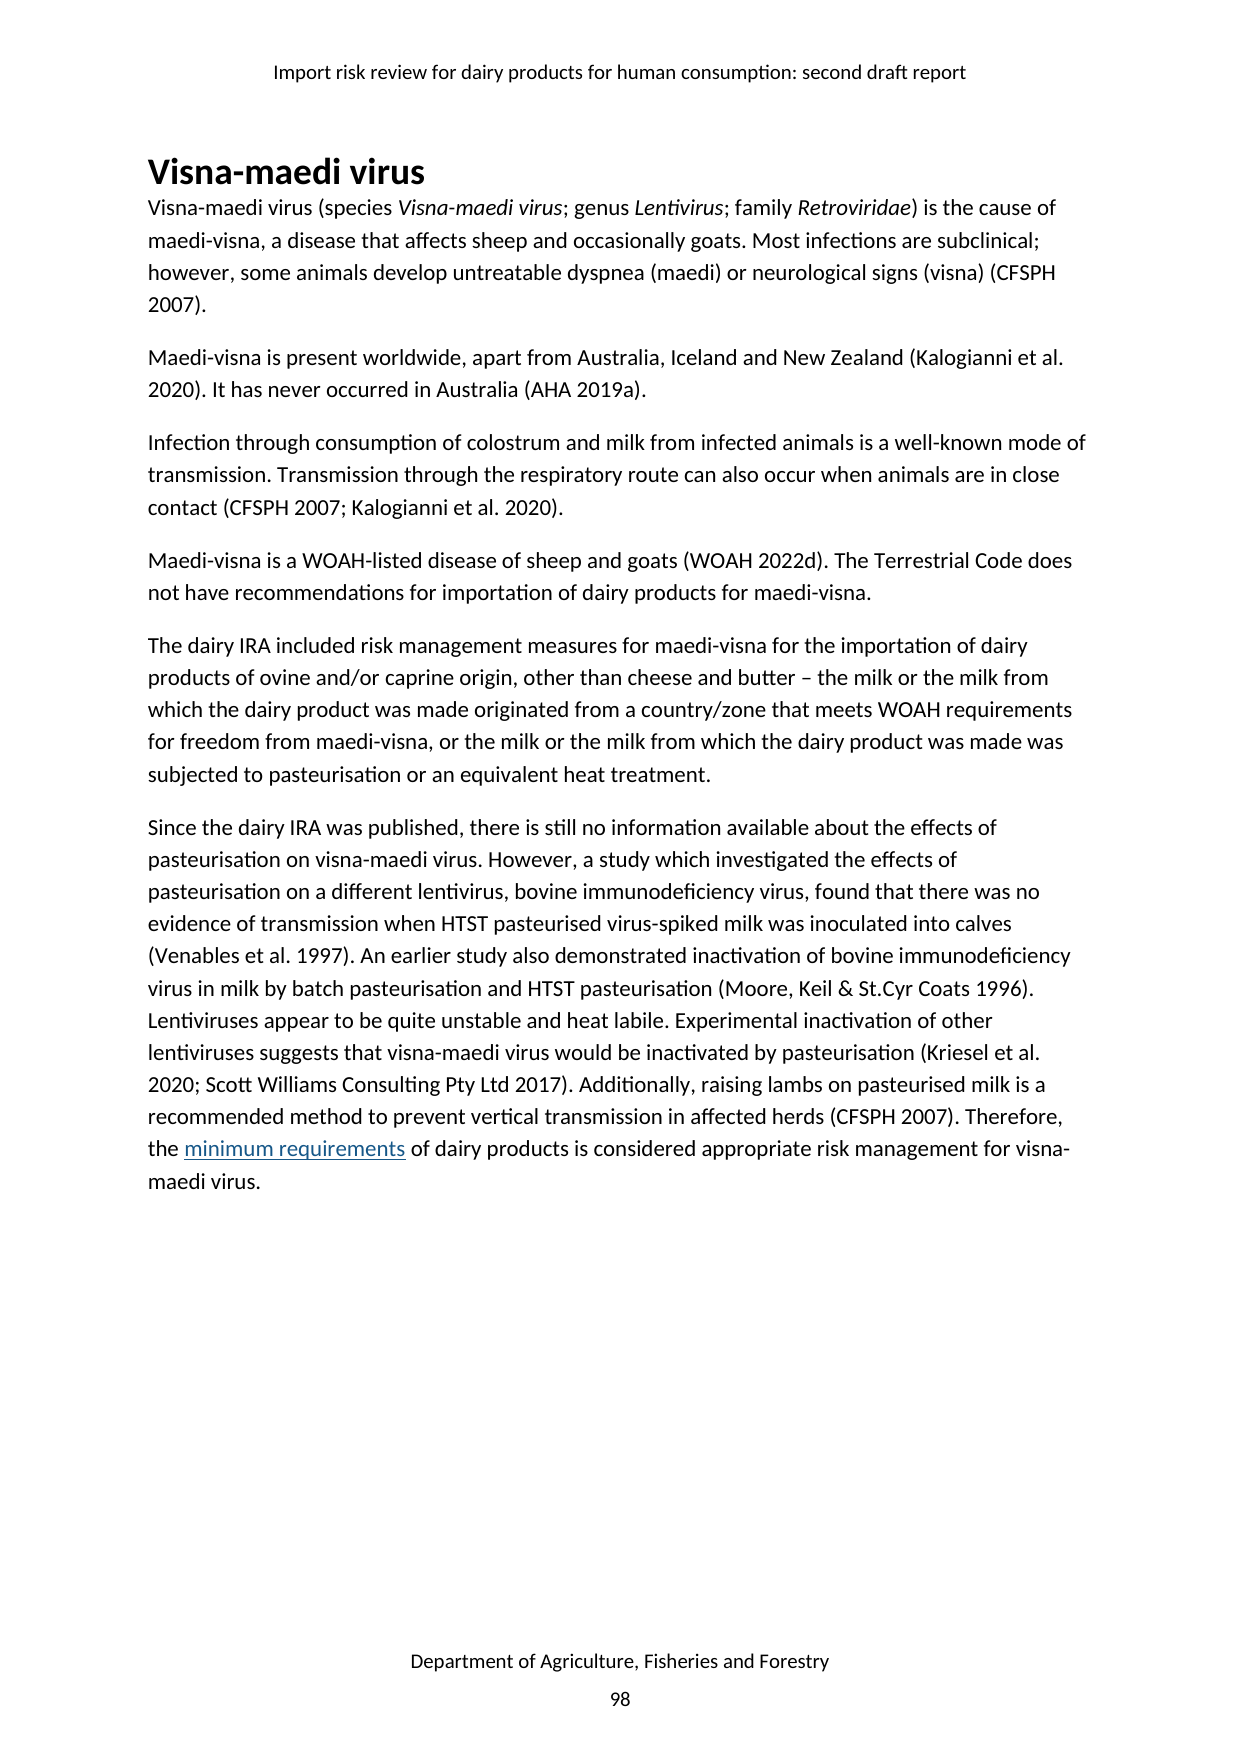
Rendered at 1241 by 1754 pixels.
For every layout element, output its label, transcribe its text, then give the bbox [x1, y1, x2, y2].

text The dairy IRA included risk management measures for maedi-visna for the importation of dairy products of ovine and/or caprine origin, other than cheese and butter – the milk or the milk from which the dairy product was made originated from a country/zone that meets WOAH requirements for freedom from maedi-visna, or the milk or the milk from which the dairy product was made was subjected to pasteurisation or an equivalent heat treatment. [148, 631, 1092, 788]
text Maedi-visna is present worldwide, apart from Australia, Iceland and New Zealand (Kalogianni et al. 2020). It has never occurred in Australia (AHA 2019a). [148, 343, 1092, 403]
text Visna-maedi virus (species Visna-maedi virus; genus Lentivirus; family Retroviridae) is the cause of maedi-visna, a disease that affects sheep and occasionally goats. Most infections are subclinical; however, some animals develop untreatable dyspnea (maedi) or neurological signs (visna) (CFSPH 2007). [148, 193, 1092, 318]
text Since the dairy IRA was published, there is still no information available about the effects of pasteurisation on visna-maedi virus. However, a study which investigated the effects of pasteurisation on a different lentivirus, bovine immunodeficiency virus, found that there was no evidence of transmission when HTST pasteurised virus-spiked milk was inoculated into calves (Venables et al. 1997). An earlier study also demonstrated inactivation of bovine immunodeficiency virus in milk by batch pasteurisation and HTST pasteurisation (Moore, Keil & St.Cyr Coats 1996). Lentiviruses appear to be quite unstable and heat labile. Experimental inactivation of other lentiviruses suggests that visna-maedi virus would be inactivated by pasteurisation (Kriesel et al. 2020; Scott Williams Consulting Pty Ltd 2017). Additionally, raising lambs on pasteurised milk is a recommended method to prevent vertical transmission in affected herds (CFSPH 2007). Therefore, the minimum requirements of dairy products is considered appropriate risk management for visna-maedi virus. [148, 813, 1092, 1195]
text Infection through consumption of colostrum and milk from infected animals is a well-known mode of transmission. Transmission through the respiratory route can also occur when animals are in close contact (CFSPH 2007; Kalogianni et al. 2020). [148, 428, 1092, 521]
subtitle Visna-maedi virus [148, 148, 1092, 193]
text Maedi-visna is a WOAH-listed disease of sheep and goats (WOAH 2022d). The Terrestrial Code does not have recommendations for importation of dairy products for maedi-visna. [148, 546, 1092, 606]
